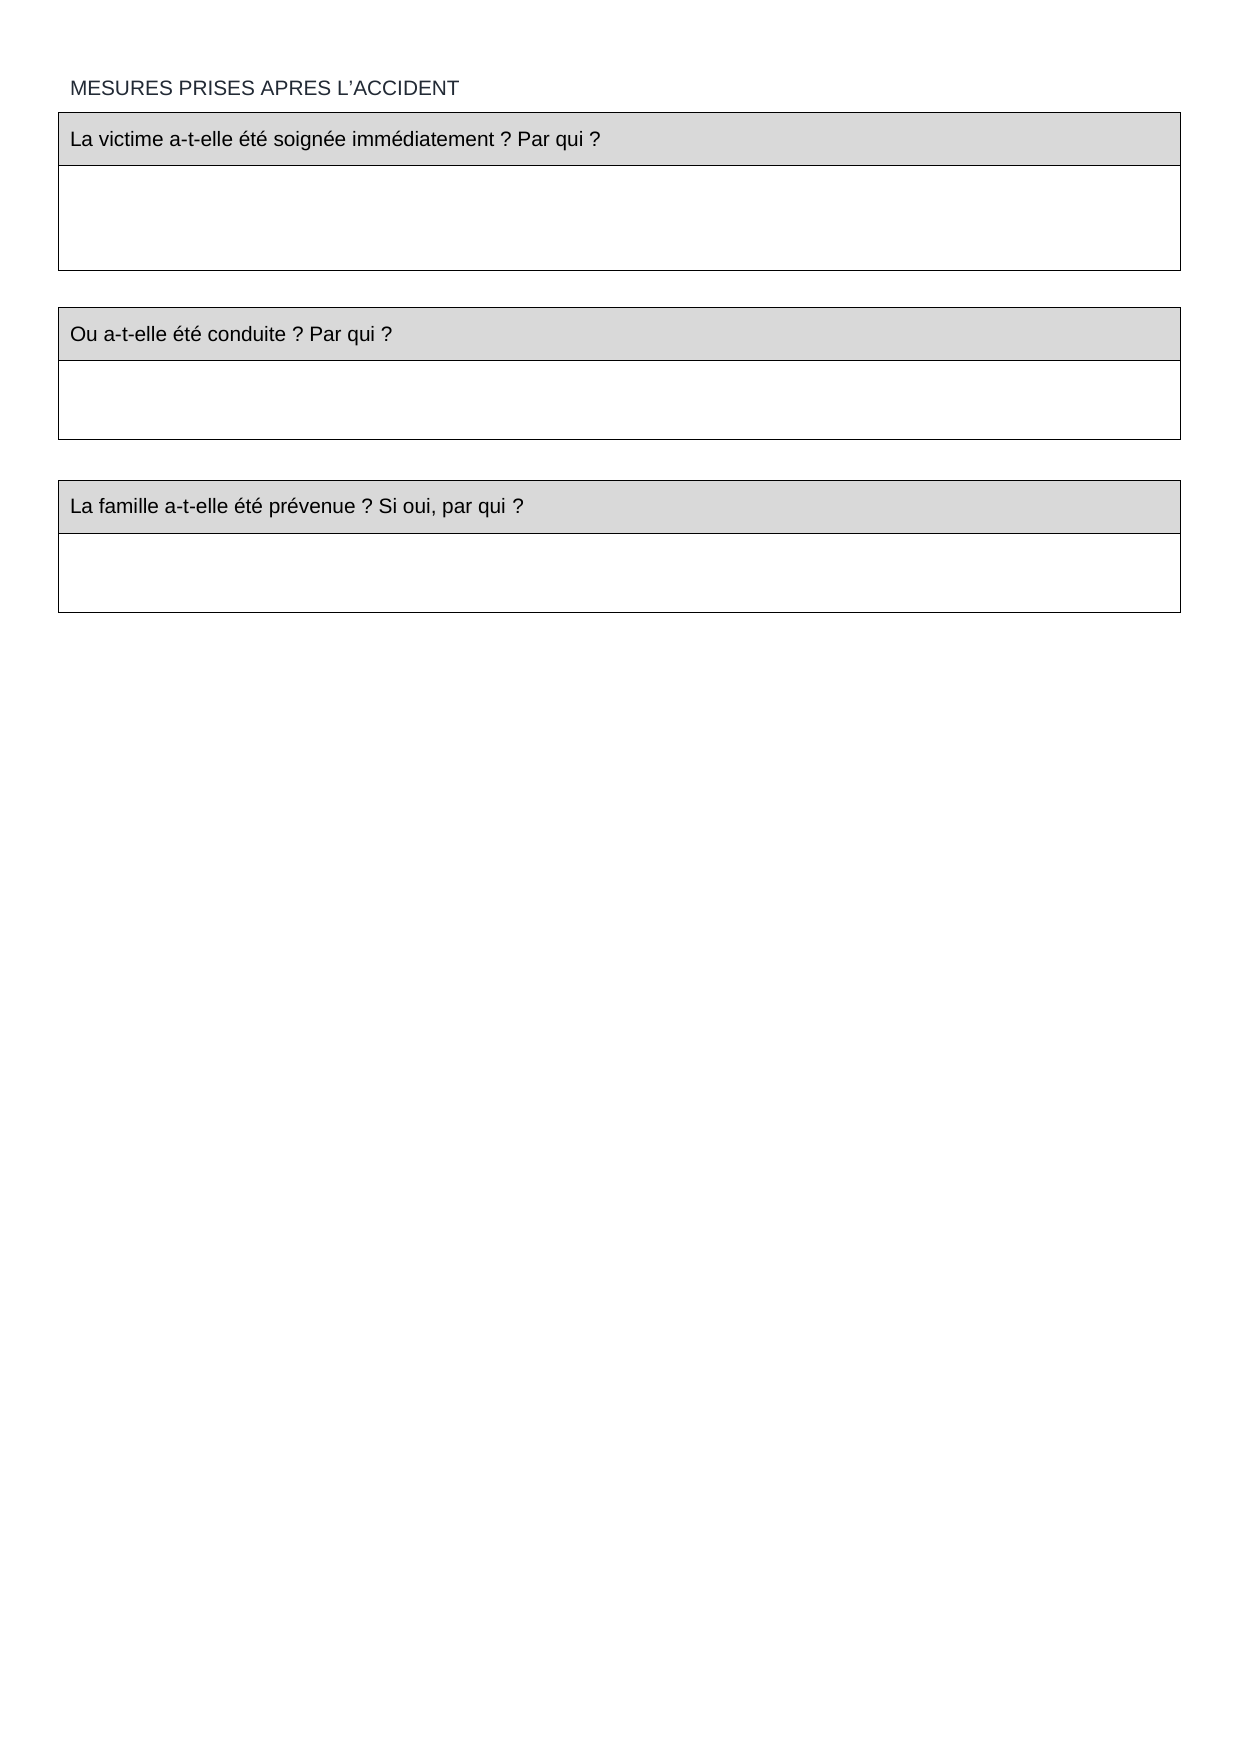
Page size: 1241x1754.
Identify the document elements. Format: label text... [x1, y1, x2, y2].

table_cell [59, 166, 1180, 270]
table_header La famille a-t-elle été prévenue ? Si oui, par qui ? [59, 481, 1180, 533]
table_cell [59, 361, 1180, 439]
table_cell [59, 534, 1180, 612]
table_header Ou a-t-elle été conduite ? Par qui ? [59, 308, 1180, 360]
table_header MESURES PRISES APRES L’ACCIDENT [59, 59, 1181, 112]
table_cell La victime a-t-elle été soignée immédiatement ? Par qui ? [59, 113, 1180, 165]
